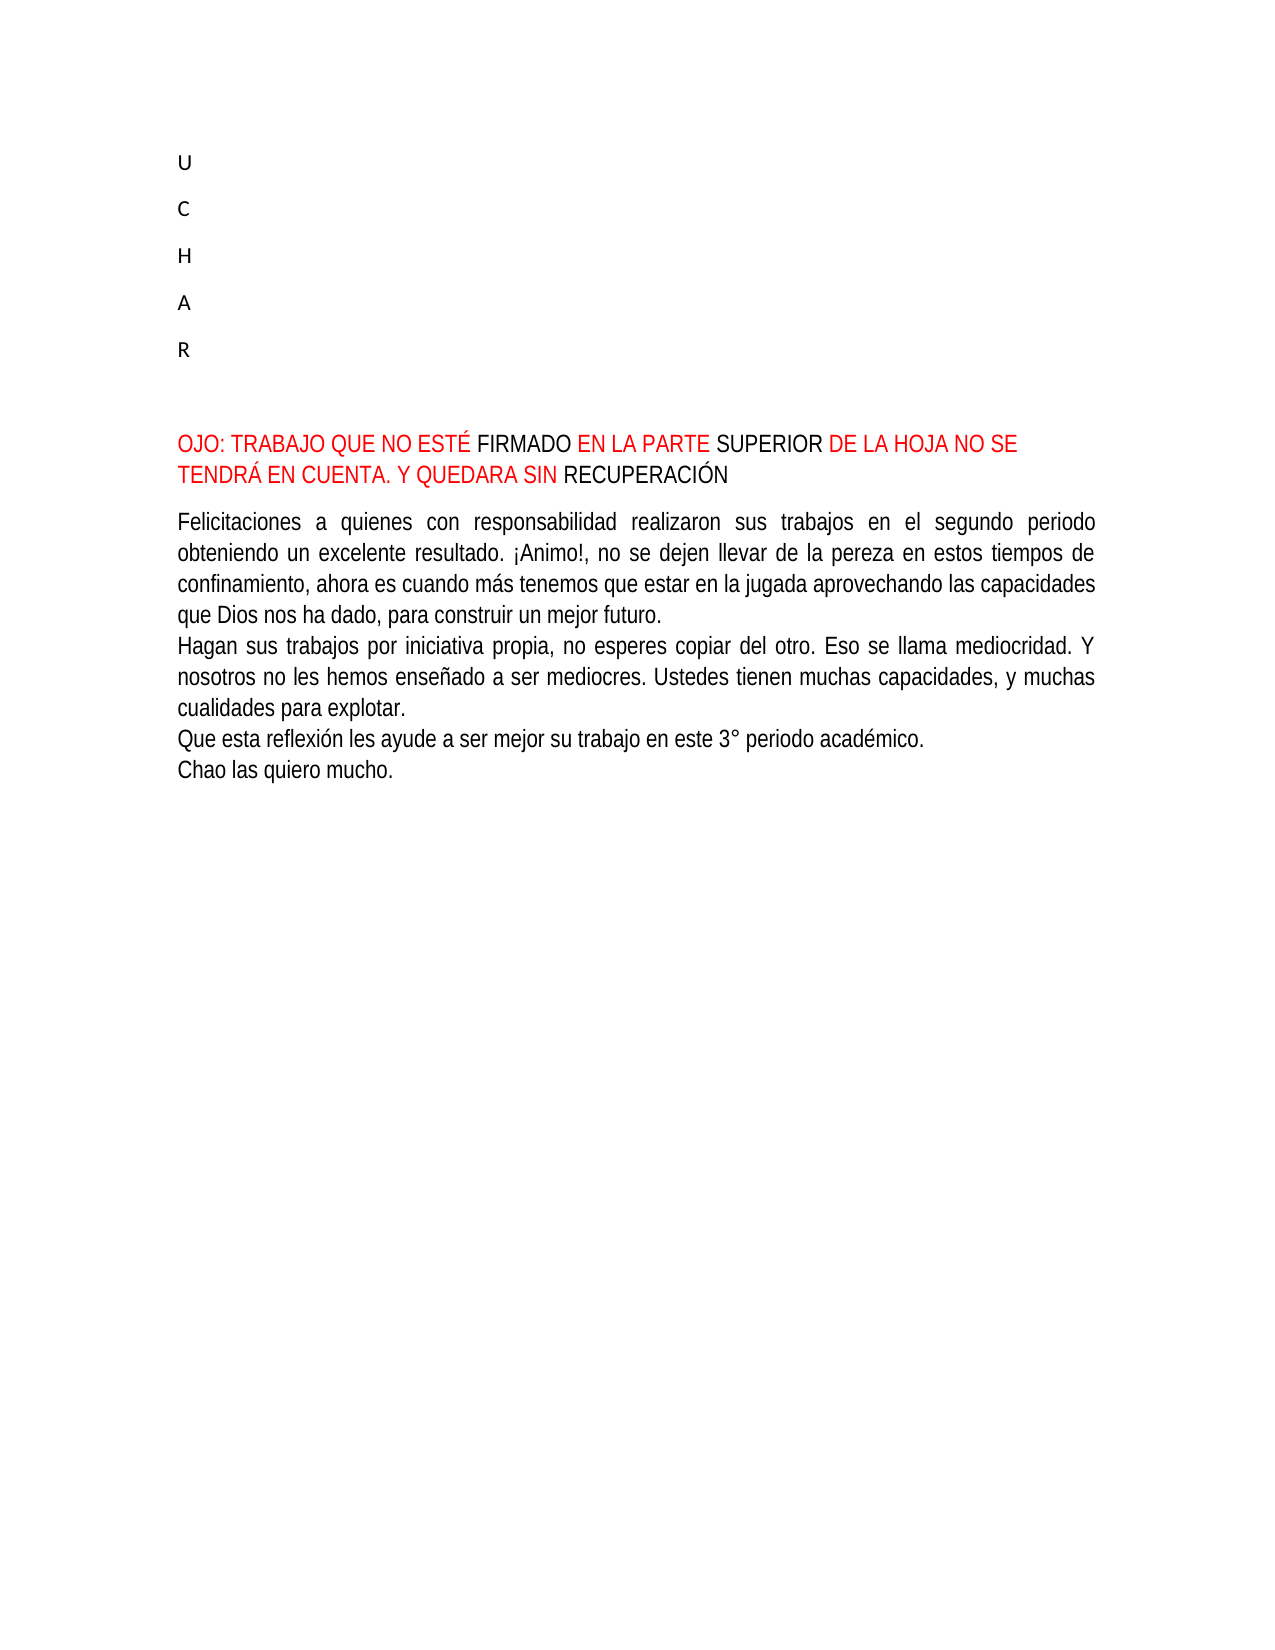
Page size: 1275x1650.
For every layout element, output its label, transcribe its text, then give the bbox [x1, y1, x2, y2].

text Que esta reflexión les ayude a ser mejor su trabajo en este 3° periodo académico. [177, 724, 1098, 753]
text R [177, 335, 1098, 363]
text Chao las quiero mucho. [177, 755, 1098, 783]
text H [177, 241, 1098, 269]
text U [177, 148, 1098, 176]
text OJO: TRABAJO QUE NO ESTÉ FIRMADO EN LA PARTE SUPERIOR DE LA HOJA NO SE TENDRÁ EN CUENTA. Y QUEDARA SIN RECUPERACIÓN [177, 429, 1098, 488]
text Felicitaciones a quienes con responsabilidad realizaron sus trabajos en el segundo periodo obteniendo un excelente resultado. ¡Animo!, no se dejen llevar de la pereza en estos tiempos de confinamiento, ahora es cuando más tenemos que estar en la jugada aprovechando las capacidades que Dios nos ha dado, para construir un mejor futuro. [177, 507, 1098, 629]
text Hagan sus trabajos por iniciativa propia, no esperes copiar del otro. Eso se llama mediocridad. Y nosotros no les hemos enseñado a ser mediocres. Ustedes tienen muchas capacidades, y muchas cualidades para explotar. [177, 631, 1098, 722]
text C [177, 194, 1098, 222]
text A [177, 288, 1098, 316]
